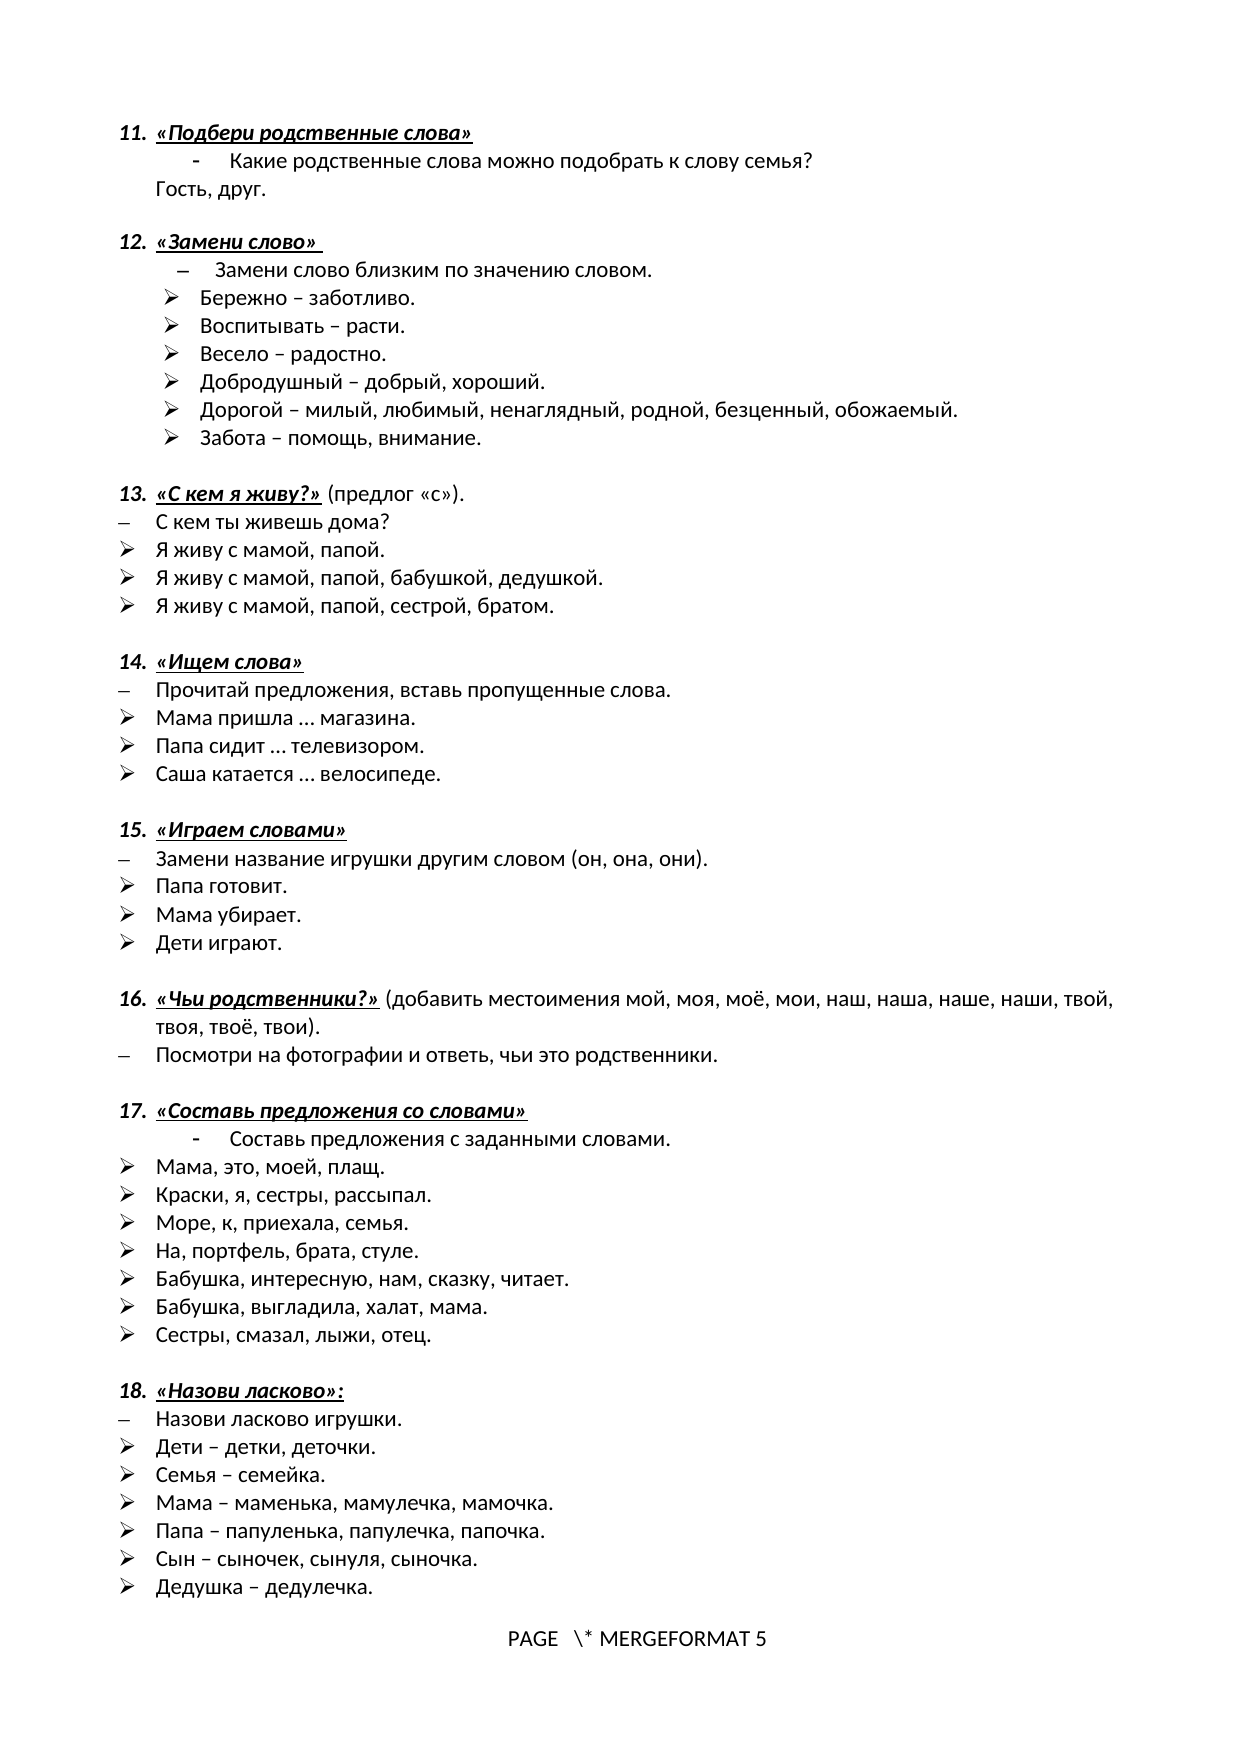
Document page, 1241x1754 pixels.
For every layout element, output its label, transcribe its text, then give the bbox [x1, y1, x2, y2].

list Забота – помощь, внимание. [162, 423, 1152, 451]
list Папа сидит … телевизором. [118, 732, 1152, 759]
list Бабушка, выгладила, халат, мама. [118, 1292, 1152, 1320]
list Мама – маменька, мамулечка, мамочка. [118, 1488, 1152, 1516]
list Дети – детки, деточки. [118, 1432, 1152, 1460]
list «Играем словами» [118, 816, 1152, 844]
list «Ищем слова» [118, 647, 1152, 676]
list Добродушный – добрый, хороший. [162, 367, 1152, 395]
list Мама убирает. [118, 900, 1152, 928]
list Я живу с мамой, папой, бабушкой, дедушкой. [118, 563, 1152, 591]
text Гость, друг. [156, 174, 1152, 202]
list «Назови ласково»: [118, 1376, 1152, 1404]
list Составь предложения с заданными словами. [192, 1124, 1152, 1152]
list Дорогой – милый, любимый, ненаглядный, родной, безценный, обожаемый. [162, 395, 1152, 423]
list «Подбери родственные слова» [118, 118, 1152, 146]
list Папа готовит. [118, 872, 1152, 900]
list Посмотри на фотографии и ответь, чьи это родственники. [118, 1040, 1152, 1068]
list Семья – семейка. [118, 1460, 1152, 1488]
list Я живу с мамой, папой. [118, 535, 1152, 563]
list Замени слово близким по значению словом. [177, 255, 1152, 283]
list Воспитывать – расти. [162, 311, 1152, 339]
list Бережно – заботливо. [162, 283, 1152, 311]
list Саша катается … велосипеде. [118, 759, 1152, 788]
list Мама, это, моей, плащ. [118, 1152, 1152, 1180]
list Папа – папуленька, папулечка, папочка. [118, 1516, 1152, 1544]
list С кем ты живешь дома? [118, 507, 1152, 535]
list На, портфель, брата, стуле. [118, 1236, 1152, 1264]
list Бабушка, интересную, нам, сказку, читает. [118, 1264, 1152, 1292]
list Сестры, смазал, лыжи, отец. [118, 1320, 1152, 1348]
list «С кем я живу?» (предлог «с»). [118, 479, 1152, 507]
list Мама пришла … магазина. [118, 703, 1152, 732]
list Какие родственные слова можно подобрать к слову семья? [192, 146, 1152, 174]
list Дедушка – дедулечка. [118, 1572, 1152, 1600]
list Весело – радостно. [162, 339, 1152, 367]
list Назови ласково игрушки. [118, 1404, 1152, 1432]
list Замени название игрушки другим словом (он, она, они). [118, 844, 1152, 872]
list Сын – сыночек, сынуля, сыночка. [118, 1544, 1152, 1572]
list Я живу с мамой, папой, сестрой, братом. [118, 591, 1152, 619]
list Прочитай предложения, вставь пропущенные слова. [118, 676, 1152, 703]
list Море, к, приехала, семья. [118, 1208, 1152, 1236]
list «Составь предложения со словами» [118, 1096, 1152, 1124]
list Краски, я, сестры, рассыпал. [118, 1180, 1152, 1208]
list Дети играют. [118, 928, 1152, 956]
list «Замени слово» [118, 227, 1152, 255]
list «Чьи родственники?» (добавить местоимения мой, моя, моё, мои, наш, наша, наше, наши, твой, твоя, твоё, твои). [118, 984, 1152, 1040]
